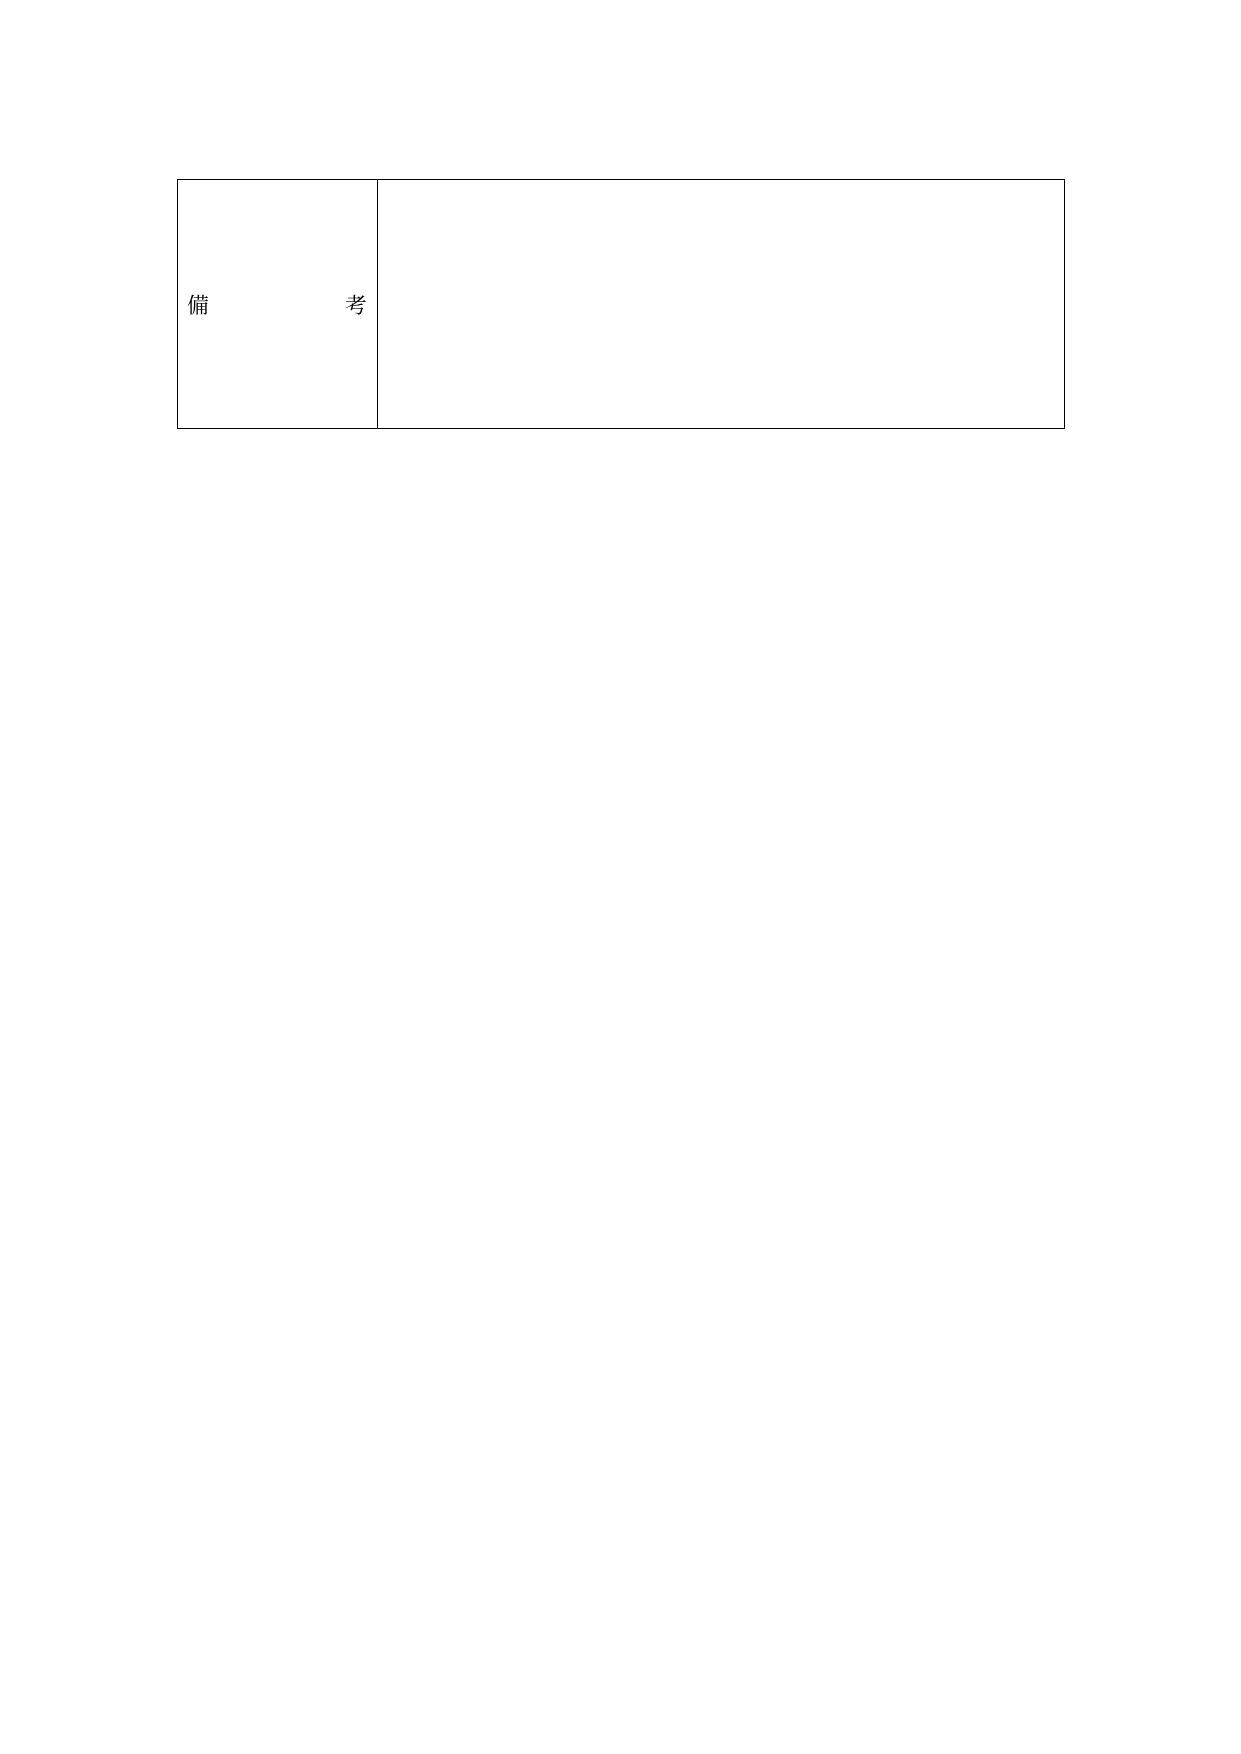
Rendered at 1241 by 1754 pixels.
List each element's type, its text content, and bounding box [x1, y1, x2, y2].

table_cell [378, 180, 1064, 427]
table_cell 備考 [178, 180, 377, 427]
